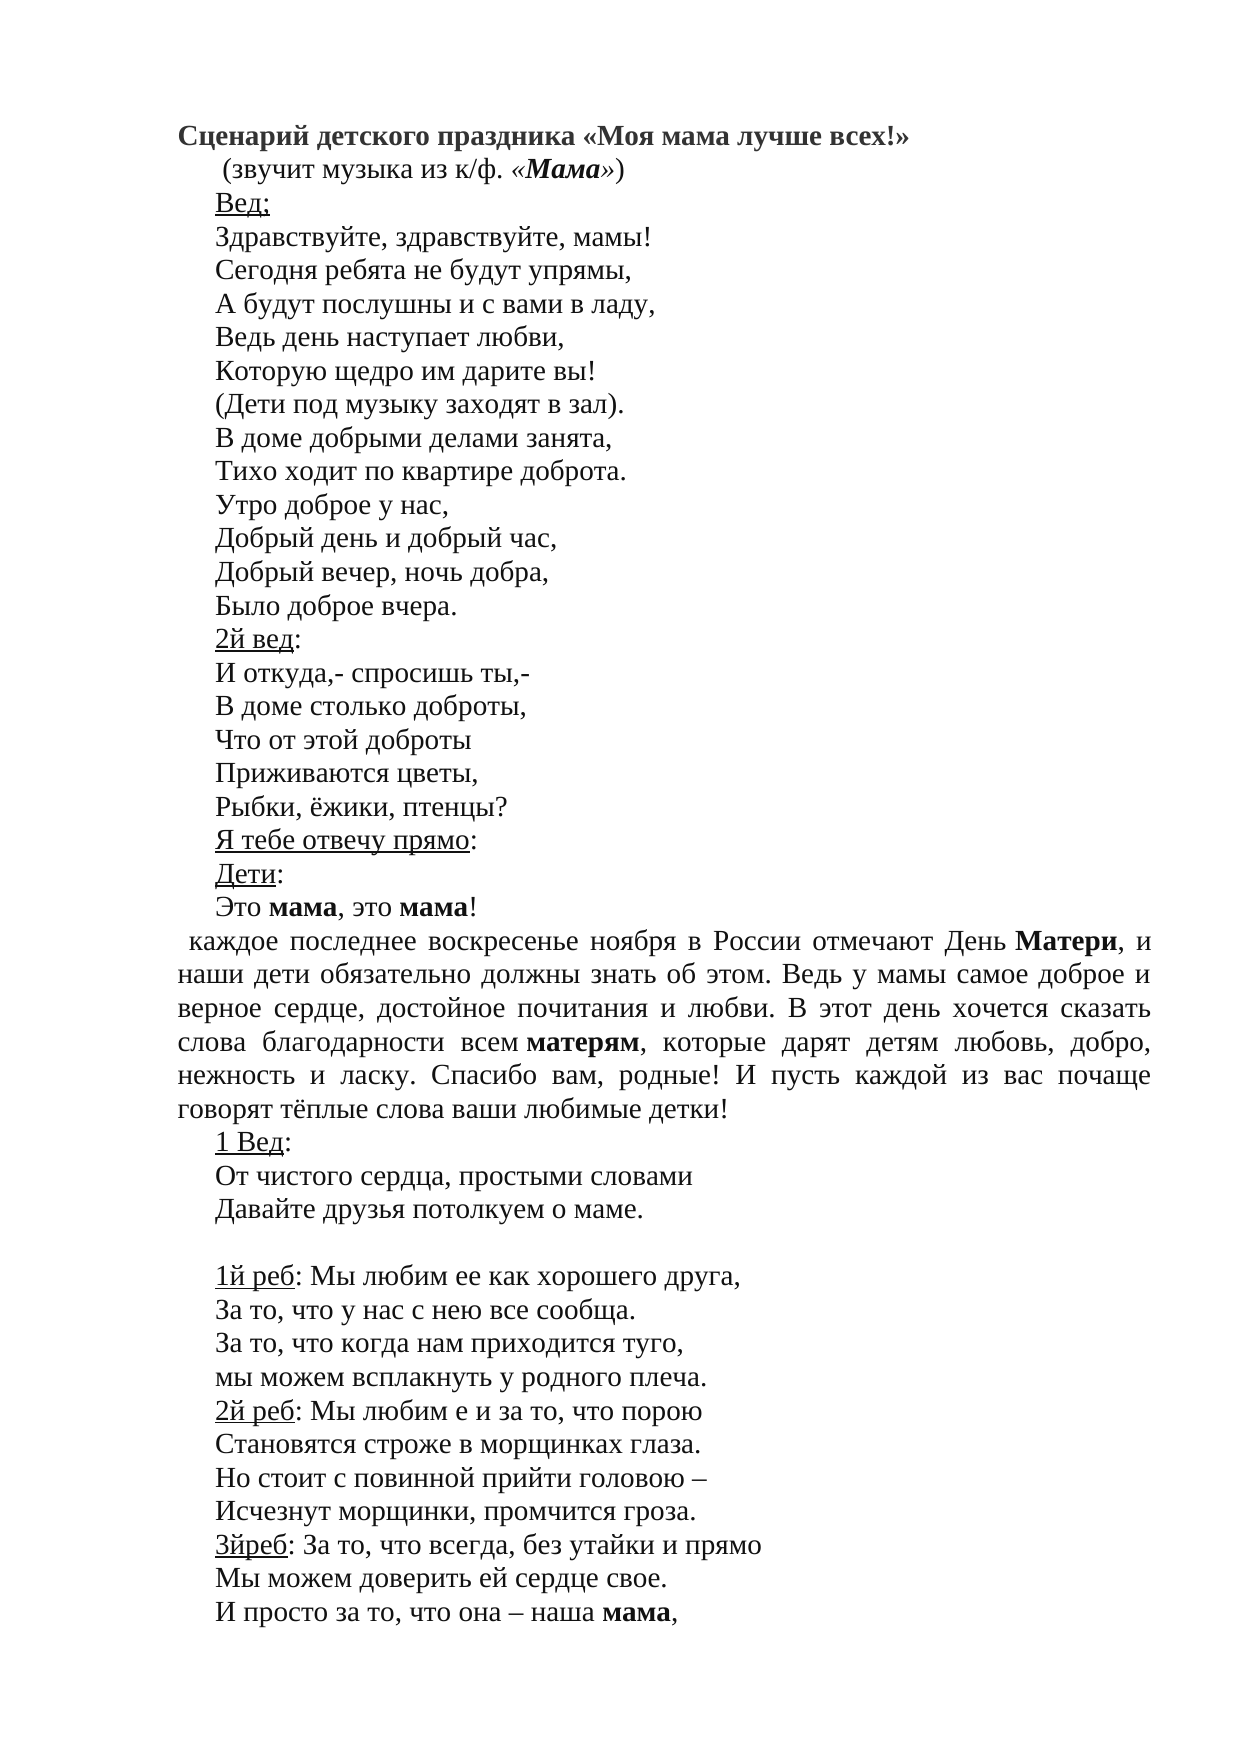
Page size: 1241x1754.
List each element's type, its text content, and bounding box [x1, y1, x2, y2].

text (звучит музыка из к/ф. «Мама») [177, 152, 1152, 185]
text Которую щедро им дарите вы! [177, 353, 1152, 386]
text И откуда,- спросишь ты,- [177, 655, 1152, 688]
text За то, что у нас с нею все сообща. [177, 1292, 1152, 1326]
text Сегодня ребята не будут упрямы, [177, 252, 1152, 286]
text В доме добрыми делами занята, [177, 420, 1152, 453]
text 3йреб: За то, что всегда, без утайки и прямо [177, 1527, 1152, 1560]
text За то, что когда нам приходится туго, [177, 1326, 1152, 1359]
text Приживаются цветы, [177, 755, 1152, 789]
text 2й вед: [177, 621, 1152, 655]
text Что от этой доброты [177, 722, 1152, 755]
text мы можем всплакнуть у родного плеча. [177, 1359, 1152, 1393]
text (Дети под музыку заходят в зал). [177, 386, 1152, 420]
text 2й реб: Мы любим е и за то, что порою [177, 1393, 1152, 1426]
text Дети: [177, 856, 1152, 889]
text Исчезнут морщинки, промчится гроза. [177, 1493, 1152, 1527]
text Тихо ходит по квартире доброта. [177, 453, 1152, 487]
text Рыбки, ёжики, птенцы? [177, 789, 1152, 822]
text Я тебе отвечу прямо: [177, 822, 1152, 856]
text Добрый вечер, ночь добра, [177, 554, 1152, 588]
text 1й реб: Мы любим ее как хорошего друга, [177, 1258, 1152, 1292]
text Вед; [177, 185, 1152, 219]
text каждое последнее воскресенье ноября в России отмечают День Матери, и наши дети обязательно должны знать об этом. Ведь у мамы самое доброе и верное сердце, достойное почитания и любви. В этот день хочется сказать слова благодарности всем матерям, которые дарят детям любовь, добро, нежность и ласку. Спасибо вам, родные! И пусть каждой из вас почаще говорят тёплые слова ваши любимые детки! [177, 923, 1152, 1124]
text Утро доброе у нас, [177, 487, 1152, 521]
text Было доброе вчера. [177, 588, 1152, 621]
text Но стоит с повинной прийти головою – [177, 1460, 1152, 1493]
text Давайте друзья потолкуем о маме. [177, 1191, 1152, 1225]
text От чистого сердца, простыми словами [177, 1158, 1152, 1191]
text И просто за то, что она – наша мама, [177, 1594, 1152, 1627]
text А будут послушны и с вами в ладу, [177, 286, 1152, 319]
text Ведь день наступает любви, [177, 319, 1152, 353]
text 1 Вед: [177, 1124, 1152, 1158]
text Добрый день и добрый час, [177, 521, 1152, 554]
text Здравствуйте, здравствуйте, мамы! [177, 219, 1152, 252]
text Мы можем доверить ей сердце свое. [177, 1560, 1152, 1594]
text Становятся строже в морщинках глаза. [177, 1426, 1152, 1460]
text Это мама, это мама! [177, 889, 1152, 923]
text Сценарий детского праздника «Моя мама лучше всех!» [177, 118, 1152, 152]
text В доме столько доброты, [177, 688, 1152, 722]
